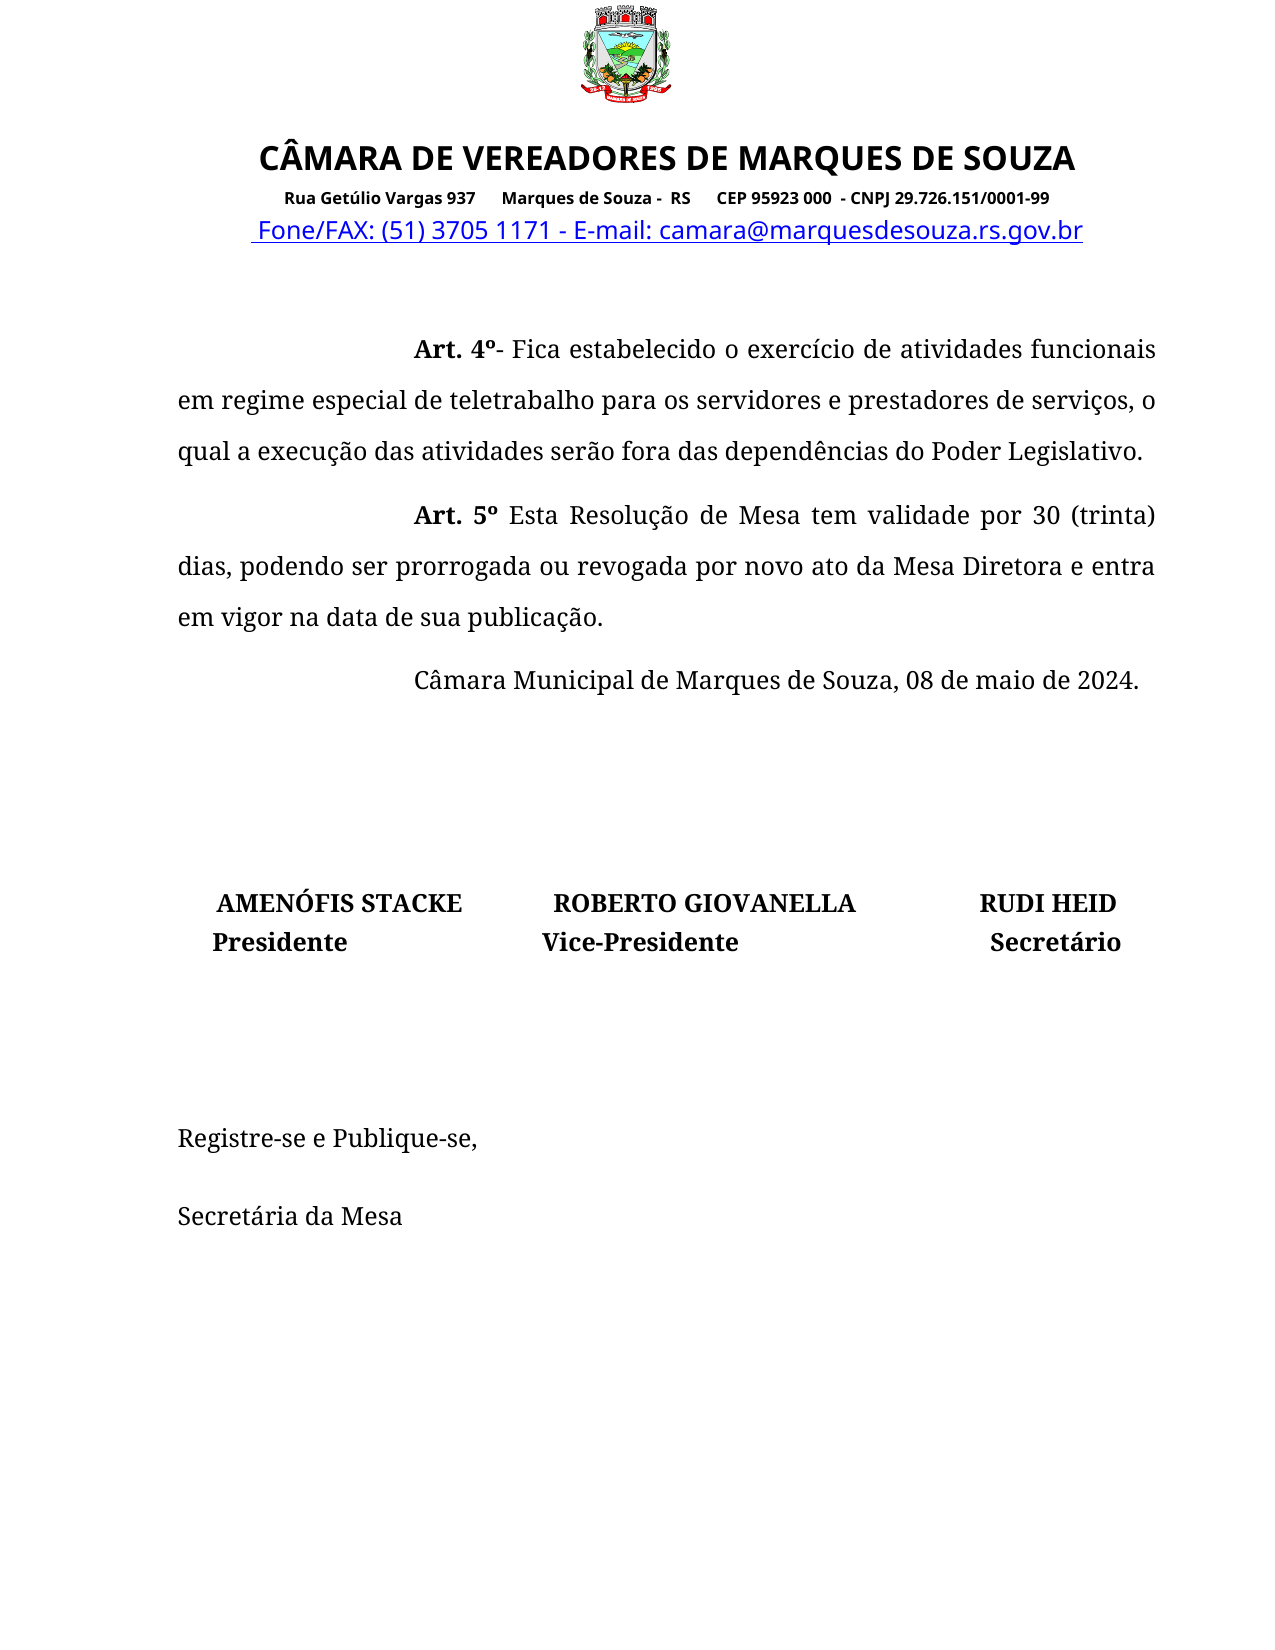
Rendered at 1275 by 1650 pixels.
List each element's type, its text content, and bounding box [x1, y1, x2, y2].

text Art. 4º- Fica estabelecido o exercício de atividades funcionais em regime especial de teletrabalho para os servidores e prestadores de serviços, o qual a execução das atividades serão fora das dependências do Poder Legislativo. [177, 332, 1157, 468]
text Registre-se e Publique-se, [177, 1120, 1157, 1154]
text Art. 5º Esta Resolução de Mesa tem validade por 30 (trinta) dias, podendo ser prorrogada ou revogada por novo ato da Mesa Diretora e entra em vigor na data de sua publicação. [177, 497, 1157, 633]
text Secretária da Mesa [177, 1199, 1157, 1233]
text Presidente Vice-Presidente Secretário [177, 924, 1157, 959]
text AMENÓFIS STACKE ROBERTO GIOVANELLA RUDI HEID [177, 885, 1157, 919]
text Câmara Municipal de Marques de Souza, 08 de maio de 2024. [177, 663, 1157, 697]
